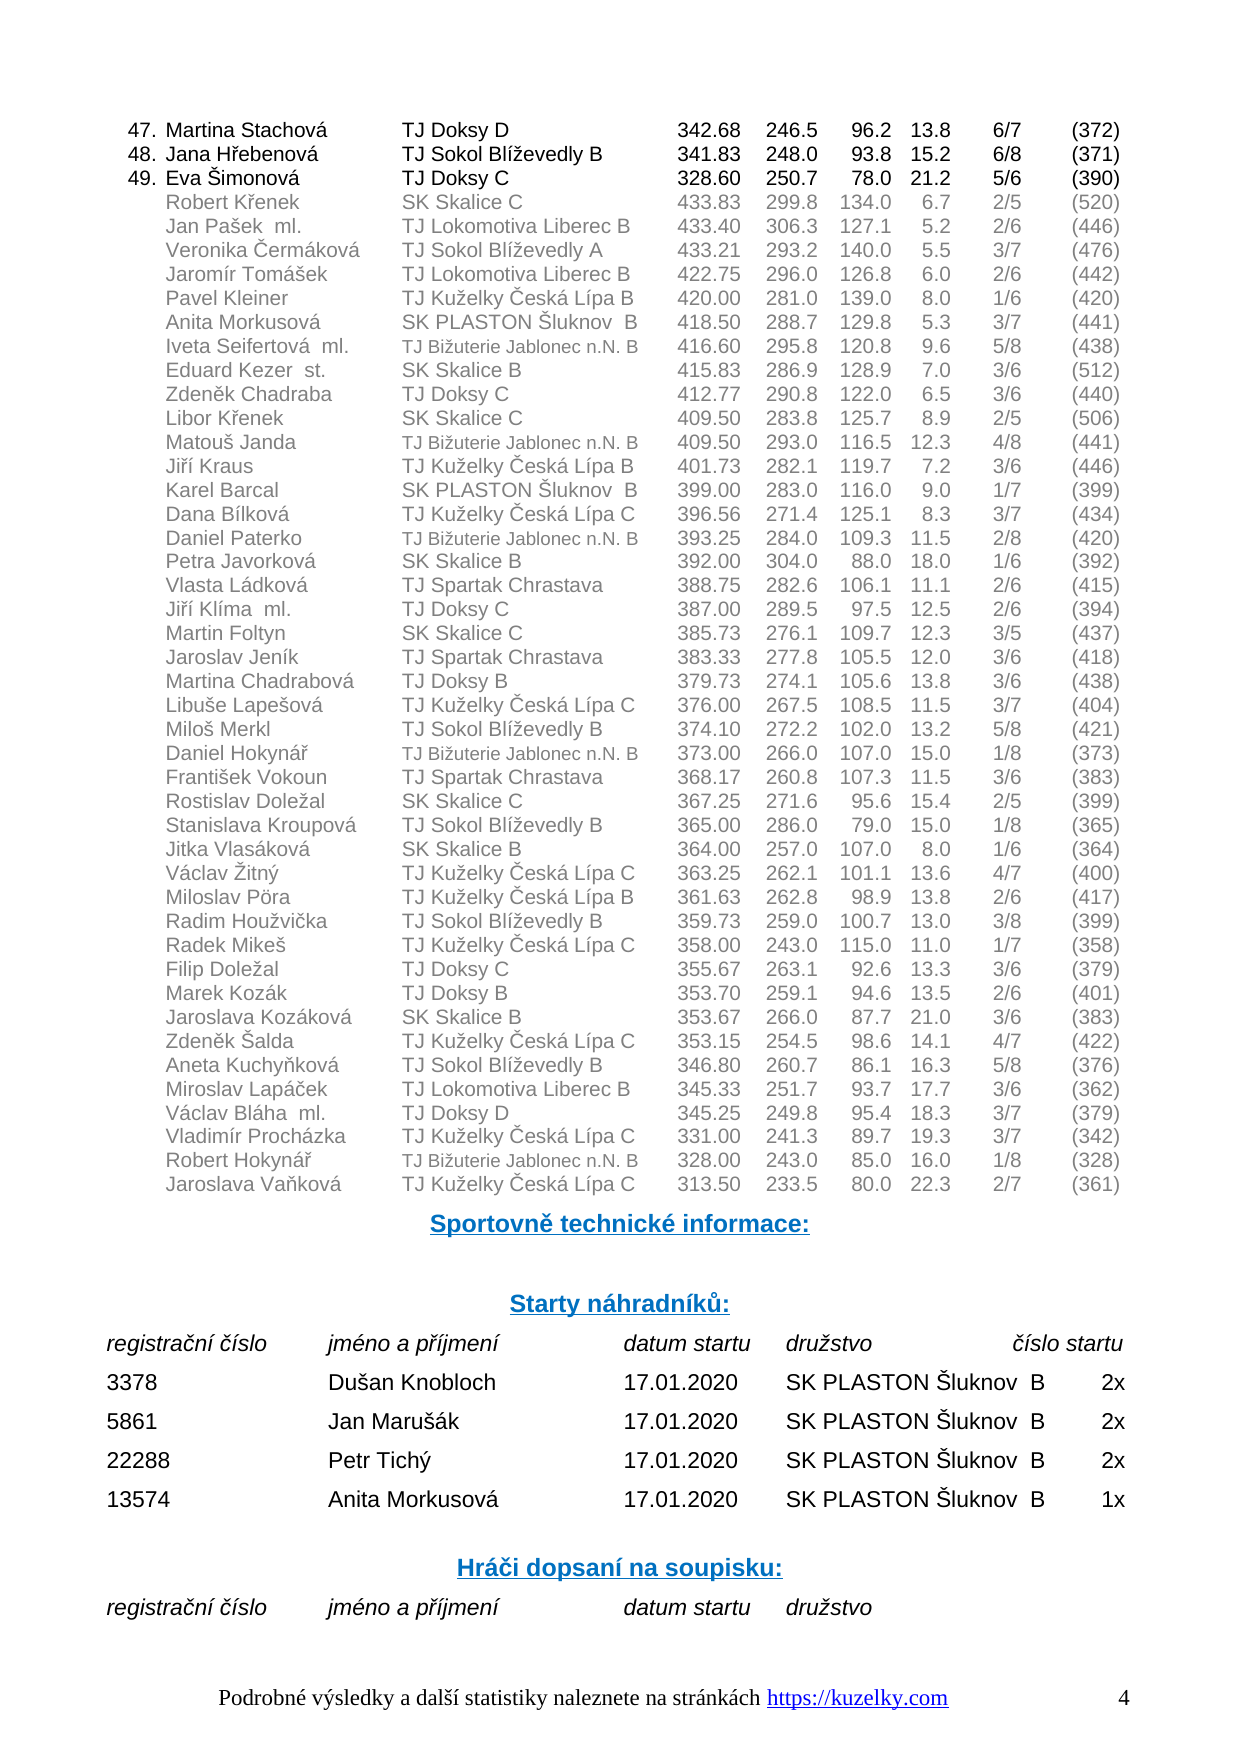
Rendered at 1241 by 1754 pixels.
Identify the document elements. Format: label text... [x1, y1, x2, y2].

text Robert Křenek SK Skalice C 433.83 299.8 134.0 6.7 2/5 (520) [106, 190, 1134, 214]
text Dana Bílková TJ Kuželky Česká Lípa C 396.56 271.4 125.1 8.3 3/7 (434) [106, 501, 1134, 525]
text Jiří Klíma ml. TJ Doksy C 387.00 289.5 97.5 12.5 2/6 (394) [106, 597, 1134, 621]
text Filip Doležal TJ Doksy C 355.67 263.1 92.6 13.3 3/6 (379) [106, 957, 1134, 981]
text Aneta Kuchyňková TJ Sokol Blíževedly B 346.80 260.7 86.1 16.3 5/8 (376) [106, 1052, 1134, 1076]
text Hráči dopsaní na soupisku: [94, 1524, 1145, 1582]
text Sportovně technické informace: [94, 1209, 1145, 1237]
text 22288 Petr Tichý 17.01.2020 SK PLASTON Šluknov B 2x [106, 1447, 1134, 1473]
text Radek Mikeš TJ Kuželky Česká Lípa C 358.00 243.0 115.0 11.0 1/7 (358) [106, 933, 1134, 957]
text Starty náhradníků: [94, 1289, 1145, 1318]
text Iveta Seifertová ml. TJ Bižuterie Jablonec n.N. B 416.60 295.8 120.8 9.6 5/8 (438) [106, 334, 1134, 358]
text Jitka Vlasáková SK Skalice B 364.00 257.0 107.0 8.0 1/6 (364) [106, 837, 1134, 861]
text Václav Bláha ml. TJ Doksy D 345.25 249.8 95.4 18.3 3/7 (379) [106, 1100, 1134, 1124]
text Libuše Lapešová TJ Kuželky Česká Lípa C 376.00 267.5 108.5 11.5 3/7 (404) [106, 693, 1134, 717]
text 47. Martina Stachová TJ Doksy D 342.68 246.5 96.2 13.8 6/7 (372) [106, 118, 1134, 142]
text Jaromír Tomášek TJ Lokomotiva Liberec B 422.75 296.0 126.8 6.0 2/6 (442) [106, 262, 1134, 286]
text Jiří Kraus TJ Kuželky Česká Lípa B 401.73 282.1 119.7 7.2 3/6 (446) [106, 453, 1134, 477]
text Václav Žitný TJ Kuželky Česká Lípa C 363.25 262.1 101.1 13.6 4/7 (400) [106, 861, 1134, 885]
text registrační číslo jméno a příjmení datum startu družstvo číslo startu [106, 1330, 1134, 1356]
text Daniel Paterko TJ Bižuterie Jablonec n.N. B 393.25 284.0 109.3 11.5 2/8 (420) [106, 525, 1134, 549]
text František Vokoun TJ Spartak Chrastava 368.17 260.8 107.3 11.5 3/6 (383) [106, 765, 1134, 789]
text Jaroslava Vaňková TJ Kuželky Česká Lípa C 313.50 233.5 80.0 22.3 2/7 (361) [106, 1172, 1134, 1196]
text Martin Foltyn SK Skalice C 385.73 276.1 109.7 12.3 3/5 (437) [106, 621, 1134, 645]
text Martina Chadrabová TJ Doksy B 379.73 274.1 105.6 13.8 3/6 (438) [106, 669, 1134, 693]
text Stanislava Kroupová TJ Sokol Blíževedly B 365.00 286.0 79.0 15.0 1/8 (365) [106, 813, 1134, 837]
text Veronika Čermáková TJ Sokol Blíževedly A 433.21 293.2 140.0 5.5 3/7 (476) [106, 238, 1134, 262]
text Rostislav Doležal SK Skalice C 367.25 271.6 95.6 15.4 2/5 (399) [106, 789, 1134, 813]
text Miloš Merkl TJ Sokol Blíževedly B 374.10 272.2 102.0 13.2 5/8 (421) [106, 717, 1134, 741]
text Eduard Kezer st. SK Skalice B 415.83 286.9 128.9 7.0 3/6 (512) [106, 358, 1134, 382]
text Zdeněk Chadraba TJ Doksy C 412.77 290.8 122.0 6.5 3/6 (440) [106, 382, 1134, 406]
text Robert Hokynář TJ Bižuterie Jablonec n.N. B 328.00 243.0 85.0 16.0 1/8 (328) [106, 1148, 1134, 1172]
text Petra Javorková SK Skalice B 392.00 304.0 88.0 18.0 1/6 (392) [106, 549, 1134, 573]
text Jaroslava Kozáková SK Skalice B 353.67 266.0 87.7 21.0 3/6 (383) [106, 1004, 1134, 1028]
text Karel Barcal SK PLASTON Šluknov B 399.00 283.0 116.0 9.0 1/7 (399) [106, 477, 1134, 501]
text Jaroslav Jeník TJ Spartak Chrastava 383.33 277.8 105.5 12.0 3/6 (418) [106, 645, 1134, 669]
text Marek Kozák TJ Doksy B 353.70 259.1 94.6 13.5 2/6 (401) [106, 981, 1134, 1004]
text Miroslav Lapáček TJ Lokomotiva Liberec B 345.33 251.7 93.7 17.7 3/6 (362) [106, 1076, 1134, 1100]
text Jan Pašek ml. TJ Lokomotiva Liberec B 433.40 306.3 127.1 5.2 2/6 (446) [106, 214, 1134, 238]
text Vladimír Procházka TJ Kuželky Česká Lípa C 331.00 241.3 89.7 19.3 3/7 (342) [106, 1124, 1134, 1148]
text registrační číslo jméno a příjmení datum startu družstvo [106, 1594, 1134, 1621]
text Zdeněk Šalda TJ Kuželky Česká Lípa C 353.15 254.5 98.6 14.1 4/7 (422) [106, 1028, 1134, 1052]
text 3378 Dušan Knobloch 17.01.2020 SK PLASTON Šluknov B 2x [106, 1369, 1134, 1395]
text 5861 Jan Marušák 17.01.2020 SK PLASTON Šluknov B 2x [106, 1408, 1134, 1434]
text Daniel Hokynář TJ Bižuterie Jablonec n.N. B 373.00 266.0 107.0 15.0 1/8 (373) [106, 741, 1134, 765]
text 48. Jana Hřebenová TJ Sokol Blíževedly B 341.83 248.0 93.8 15.2 6/8 (371) [106, 142, 1134, 166]
text Radim Houžvička TJ Sokol Blíževedly B 359.73 259.0 100.7 13.0 3/8 (399) [106, 909, 1134, 933]
text 49. Eva Šimonová TJ Doksy C 328.60 250.7 78.0 21.2 5/6 (390) [106, 166, 1134, 190]
text Matouš Janda TJ Bižuterie Jablonec n.N. B 409.50 293.0 116.5 12.3 4/8 (441) [106, 429, 1134, 453]
text Vlasta Ládková TJ Spartak Chrastava 388.75 282.6 106.1 11.1 2/6 (415) [106, 573, 1134, 597]
text Libor Křenek SK Skalice C 409.50 283.8 125.7 8.9 2/5 (506) [106, 406, 1134, 429]
text Pavel Kleiner TJ Kuželky Česká Lípa B 420.00 281.0 139.0 8.0 1/6 (420) [106, 286, 1134, 310]
text 13574 Anita Morkusová 17.01.2020 SK PLASTON Šluknov B 1x [106, 1486, 1134, 1512]
text Miloslav Pöra TJ Kuželky Česká Lípa B 361.63 262.8 98.9 13.8 2/6 (417) [106, 885, 1134, 909]
text Anita Morkusová SK PLASTON Šluknov B 418.50 288.7 129.8 5.3 3/7 (441) [106, 310, 1134, 334]
